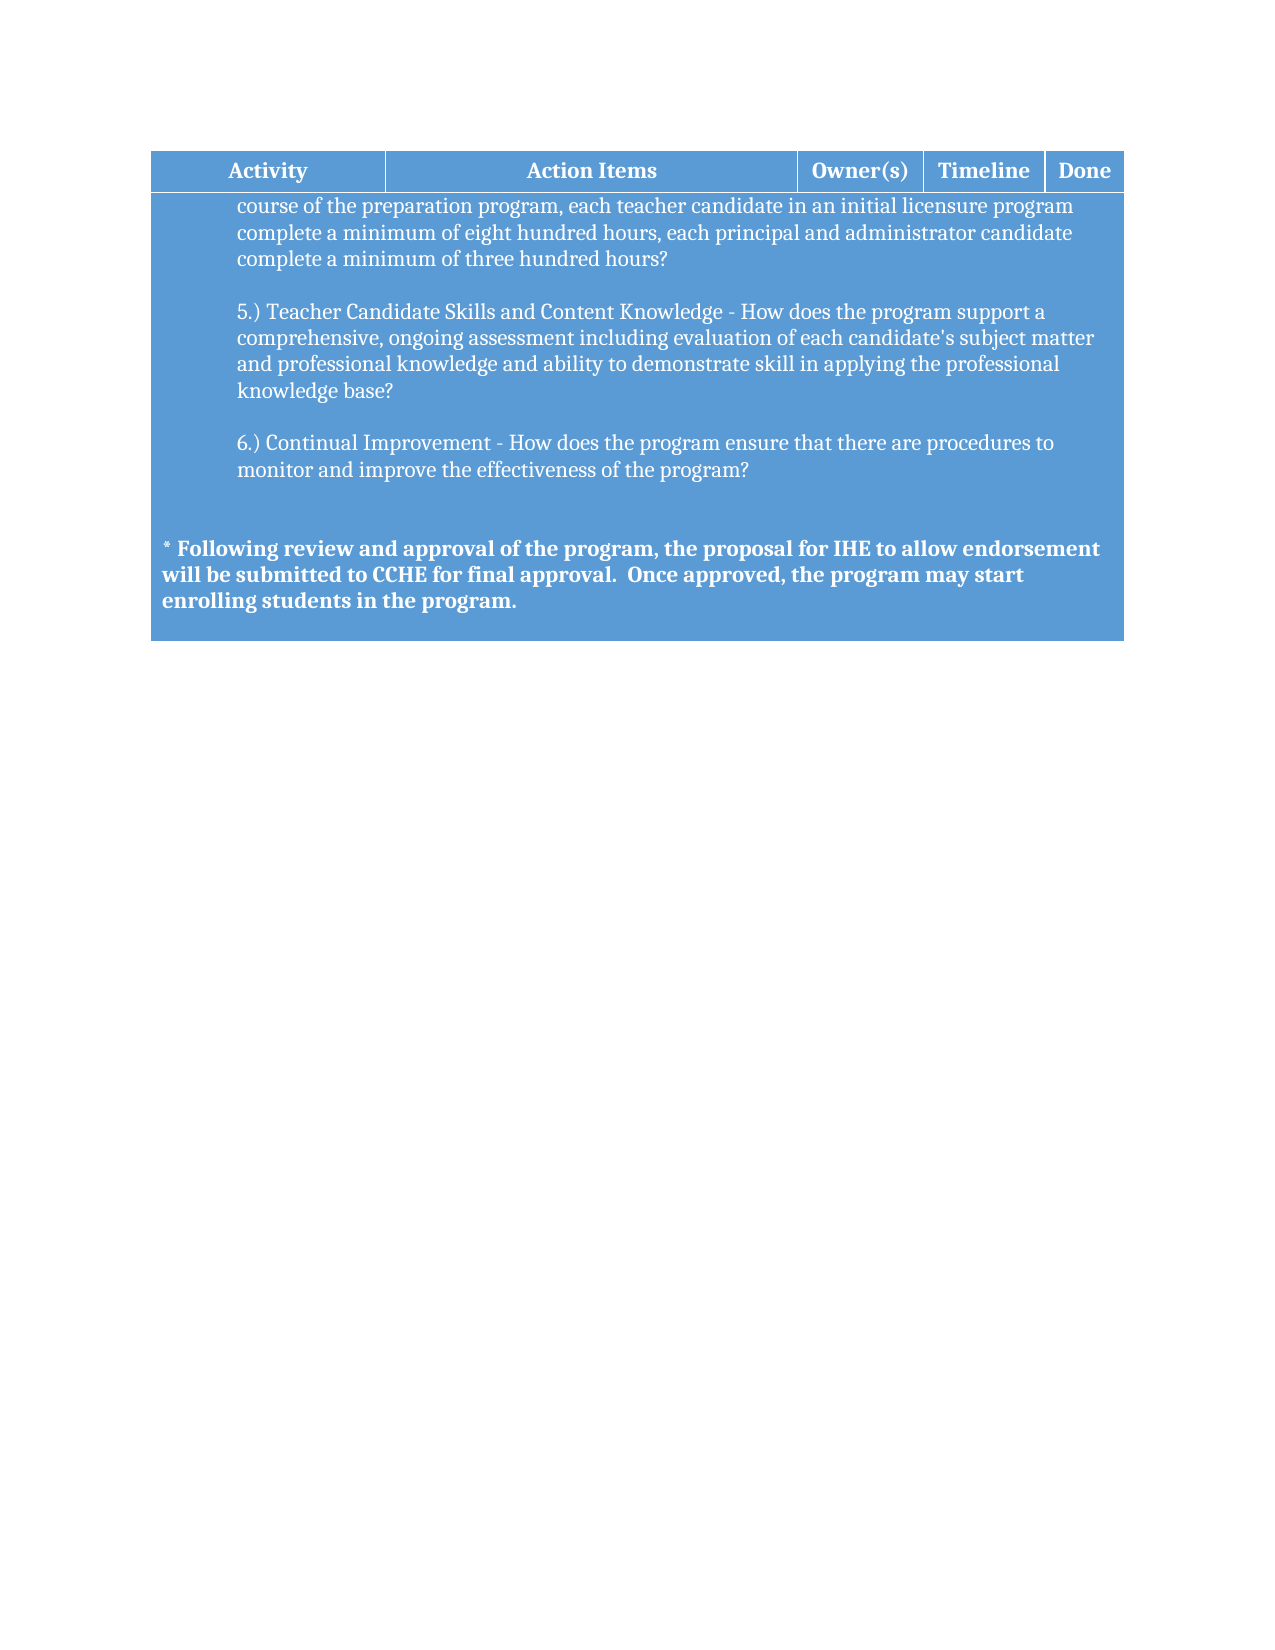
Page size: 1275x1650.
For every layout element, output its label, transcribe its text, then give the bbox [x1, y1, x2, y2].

table_header Owner(s) [798, 151, 923, 192]
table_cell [151, 193, 1124, 641]
table_header Action Items [386, 151, 797, 192]
table_header Timeline [924, 151, 1044, 192]
table_header Done [1046, 151, 1124, 192]
table_header Activity [151, 151, 385, 192]
